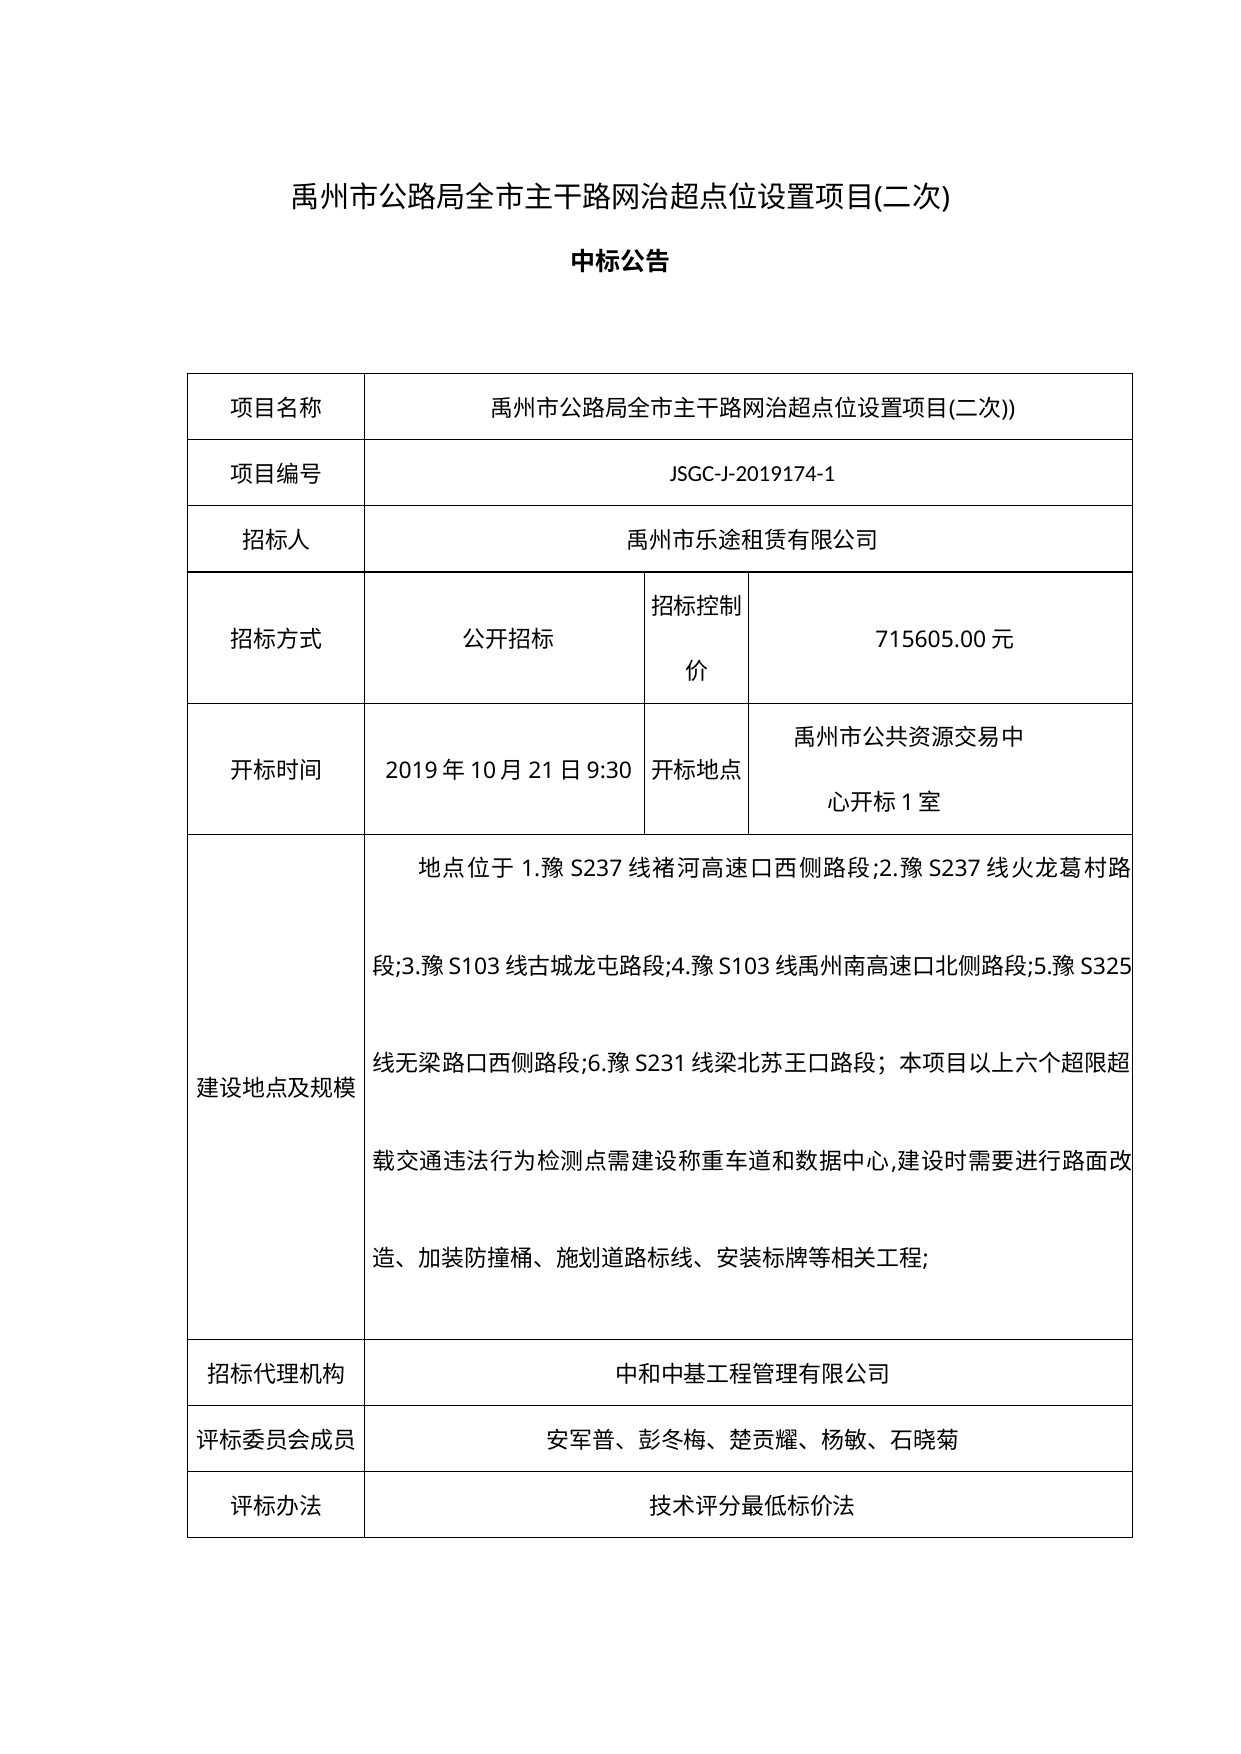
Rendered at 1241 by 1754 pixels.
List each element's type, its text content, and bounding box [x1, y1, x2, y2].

table_cell 中和中基工程管理有限公司 [365, 1340, 1132, 1405]
table_cell 建设地点及规模 [188, 835, 364, 1339]
table_cell 禹州市乐途租赁有限公司 [365, 506, 1132, 571]
table_cell 招标代理机构 [188, 1340, 364, 1405]
table_cell 开标地点 [645, 704, 748, 833]
text 禹州市公路局全市主干路网治超点位设置项目(二次) [187, 162, 1053, 227]
table_cell 项目编号 [188, 440, 364, 505]
table_header 项目名称 [188, 374, 364, 439]
table_cell 2019年10月21日9:30 [365, 704, 644, 833]
table_cell 评标委员会成员 [188, 1406, 364, 1471]
table_header 禹州市公路局全市主干路网治超点位设置项目(二次)) [365, 374, 1132, 439]
table_cell 开标时间 [188, 704, 364, 833]
table_cell 招标方式 [188, 573, 364, 702]
table_cell 技术评分最低标价法 [365, 1472, 1132, 1537]
table_cell 招标控制价 [645, 573, 748, 702]
table_cell 地点位于1.豫S237线褚河高速口西侧路段;2.豫S237线火龙葛村路段;3.豫S103线古城龙屯路段;4.豫S103线禹州南高速口北侧路段;5.豫S325线无梁路口西侧路段;6.豫S231线梁北苏王口路段；本项目以上六个超限超载交通违法行为检测点需建设称重车道和数据中心,建设时需要进行路面改造、加装防撞桶、施划道路标线、安装标牌等相关工程; [365, 835, 1132, 1339]
table_cell 715605.00元 [749, 573, 1132, 702]
table_cell 评标办法 [188, 1472, 364, 1537]
table_cell 安军普、彭冬梅、楚贡耀、杨敏、石晓菊 [365, 1406, 1132, 1471]
text 中标公告 [187, 227, 1053, 292]
table_cell 禹州市公共资源交易中心开标1室 [749, 704, 1132, 833]
table_cell 招标人 [188, 506, 364, 571]
table_cell JSGC-J-2019174-1 [365, 440, 1132, 505]
table_cell 公开招标 [365, 573, 644, 702]
